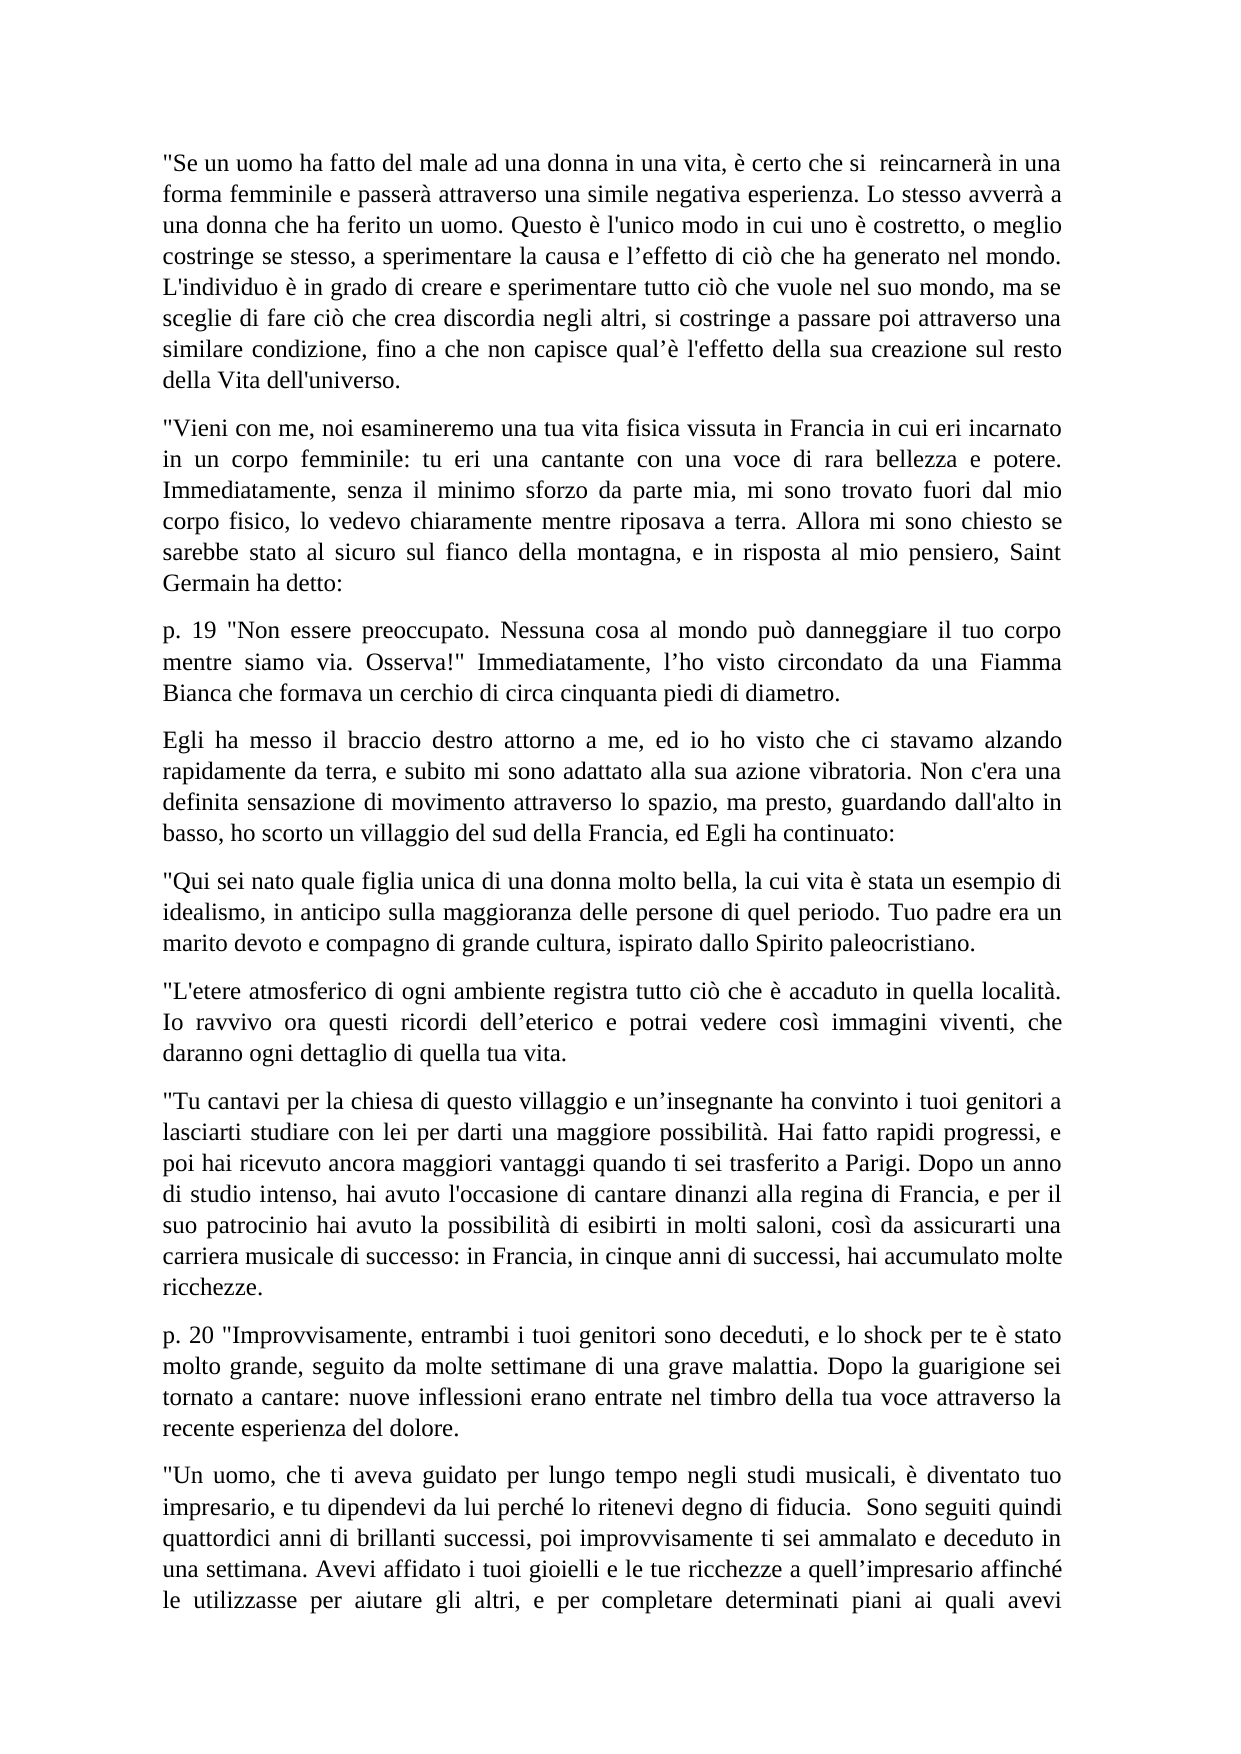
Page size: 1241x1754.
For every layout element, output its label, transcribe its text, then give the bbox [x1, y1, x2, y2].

text "Qui sei nato quale figlia unica di una donna molto bella, la cui vita è stata un esempio di idealismo, in anticipo sulla maggioranza delle persone di quel periodo. Tuo padre era un marito devoto e compagno di grande cultura, ispirato dallo Spirito paleocristiano. [162, 866, 1063, 957]
text "L'etere atmosferico di ogni ambiente registra tutto ciò che è accaduto in quella località. Io ravvivo ora questi ricordi dell’eterico e potrai vedere così immagini viventi, che daranno ogni dettaglio di quella tua vita. [162, 976, 1063, 1067]
text p. 19 "Non essere preoccupato. Nessuna cosa al mondo può danneggiare il tuo corpo mentre siamo via. Osserva!" Immediatamente, l’ho visto circondato da una Fiamma Bianca che formava un cerchio di circa cinquanta piedi di diametro. [162, 616, 1063, 706]
text "Se un uomo ha fatto del male ad una donna in una vita, è certo che si reincarnerà in una forma femminile e passerà attraverso una simile negativa esperienza. Lo stesso avverrà a una donna che ha ferito un uomo. Questo è l'unico modo in cui uno è costretto, o meglio costringe se stesso, a sperimentare la causa e l’effetto di ciò che ha generato nel mondo. L'individuo è in grado di creare e sperimentare tutto ciò che vuole nel suo mondo, ma se sceglie di fare ciò che crea discordia negli altri, si costringe a passare poi attraverso una similare condizione, fino a che non capisce qual’è l'effetto della sua creazione sul resto della Vita dell'universo. [162, 148, 1063, 394]
text "Tu cantavi per la chiesa di questo villaggio e un’insegnante ha convinto i tuoi genitori a lasciarti studiare con lei per darti una maggiore possibilità. Hai fatto rapidi progressi, e poi hai ricevuto ancora maggiori vantaggi quando ti sei trasferito a Parigi. Dopo un anno di studio intenso, hai avuto l'occasione di cantare dinanzi alla regina di Francia, e per il suo patrocinio hai avuto la possibilità di esibirti in molti saloni, così da assicurarti una carriera musicale di successo: in Francia, in cinque anni di successi, hai accumulato molte ricchezze. [162, 1086, 1063, 1301]
text p. 20 "Improvvisamente, entrambi i tuoi genitori sono deceduti, e lo shock per te è stato molto grande, seguito da molte settimane di una grave malattia. Dopo la guarigione sei tornato a cantare: nuove inflessioni erano entrate nel timbro della tua voce attraverso la recente esperienza del dolore. [162, 1320, 1063, 1442]
text Egli ha messo il braccio destro attorno a me, ed io ho visto che ci stavamo alzando rapidamente da terra, e subito mi sono adattato alla sua azione vibratoria. Non c'era una definita sensazione di movimento attraverso lo spazio, ma presto, guardando dall'alto in basso, ho scorto un villaggio del sud della Francia, ed Egli ha continuato: [162, 725, 1063, 847]
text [162, 1461, 1063, 1613]
text "Vieni con me, noi esamineremo una tua vita fisica vissuta in Francia in cui eri incarnato in un corpo femminile: tu eri una cantante con una voce di rara bellezza e potere. Immediatamente, senza il minimo sforzo da parte mia, mi sono trovato fuori dal mio corpo fisico, lo vedevo chiaramente mentre riposava a terra. Allora mi sono chiesto se sarebbe stato al sicuro sul fianco della montagna, e in risposta al mio pensiero, Saint Germain ha detto: [162, 413, 1063, 597]
